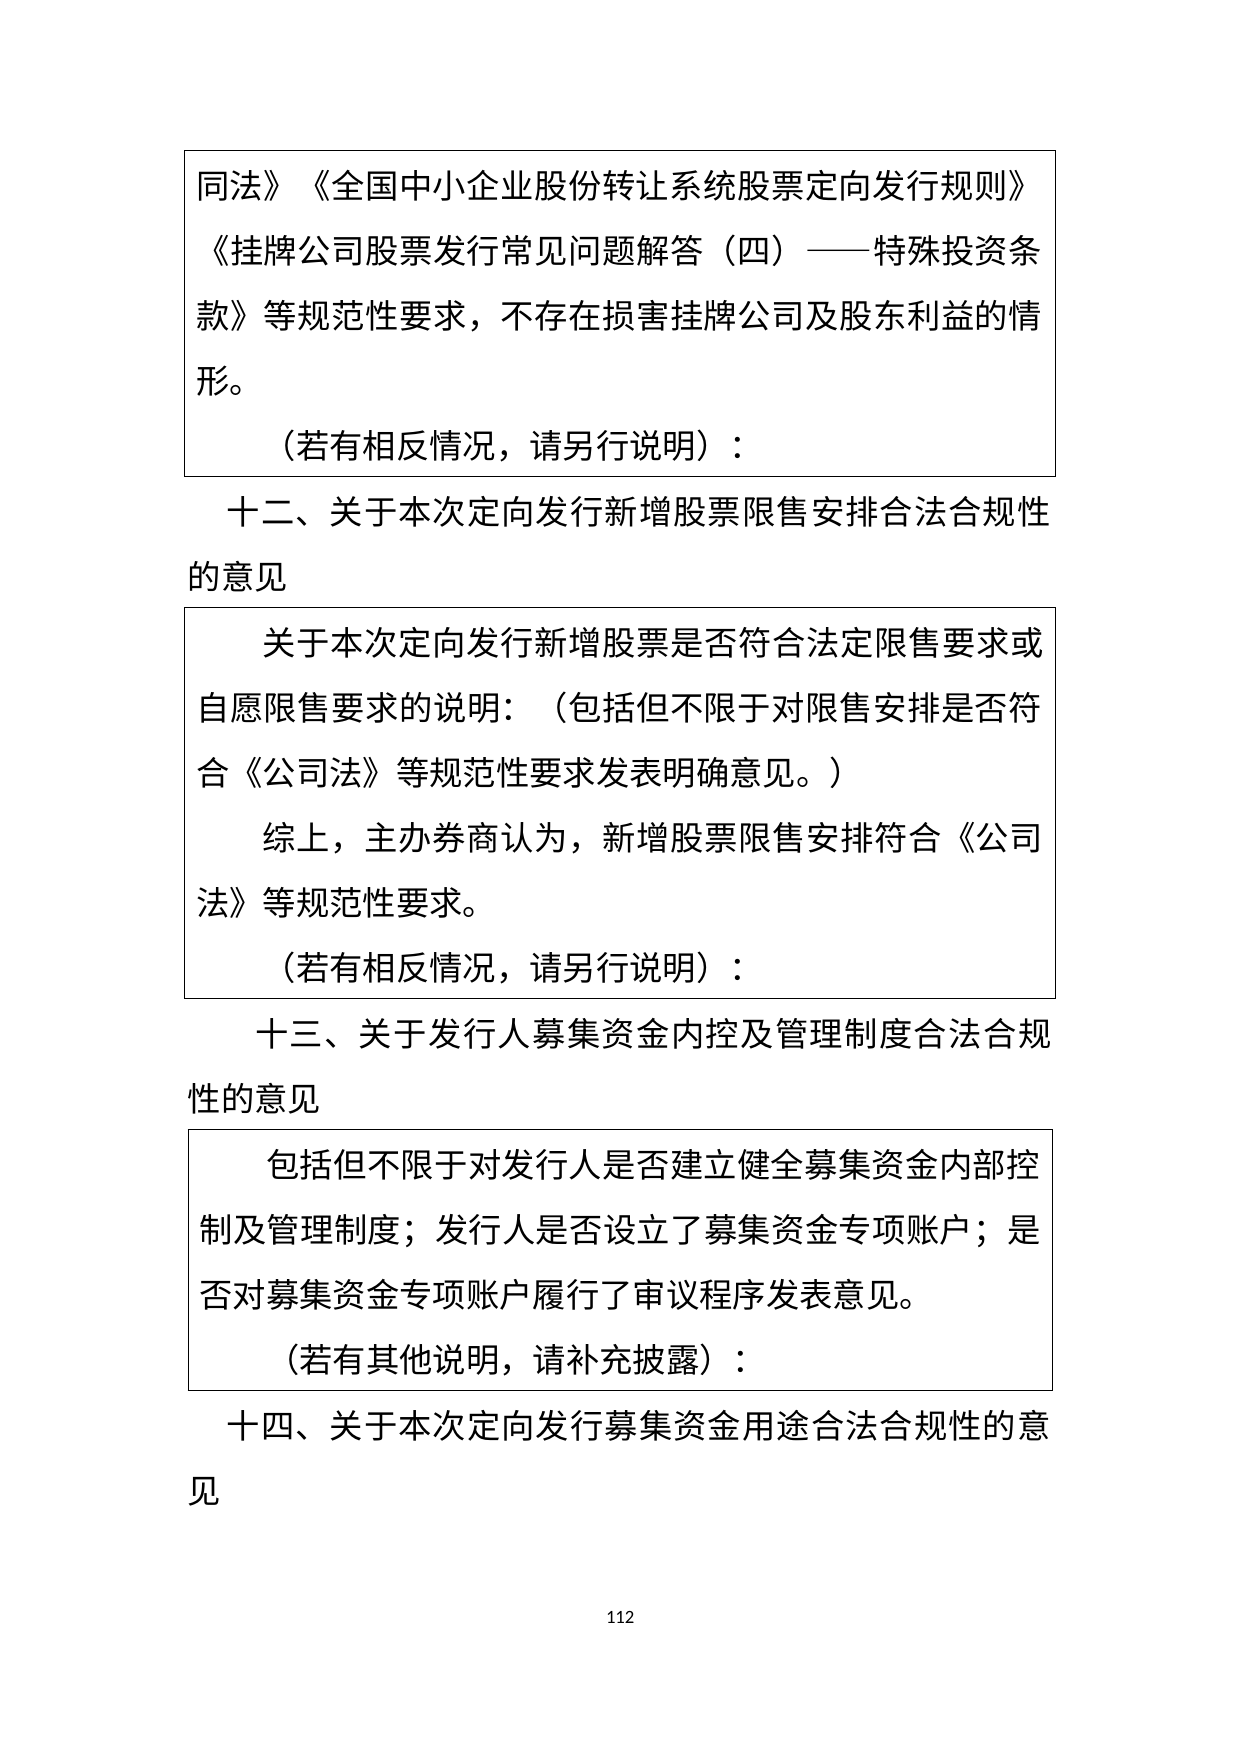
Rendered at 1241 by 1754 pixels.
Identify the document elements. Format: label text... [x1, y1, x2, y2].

text 十四、关于本次定向发行募集资金用途合法合规性的意见 [187, 1391, 1053, 1521]
text 十二、关于本次定向发行新增股票限售安排合法合规性的意见 [187, 477, 1053, 607]
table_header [185, 151, 1055, 476]
text 十三、关于发行人募集资金内控及管理制度合法合规性的意见 [187, 999, 1053, 1129]
table_header 包括但不限于对发行人是否建立健全募集资金内部控制及管理制度；发行人是否设立了募集资金专项账户；是否对募集资金专项账户履行了审议程序发表意见。 （若有其他说明，请补充披露）： [189, 1130, 1052, 1390]
table_header 关于本次定向发行新增股票是否符合法定限售要求或自愿限售要求的说明：（包括但不限于对限售安排是否符合《公司法》等规范性要求发表明确意见。） 综上，主办券商认为，新增股票限售安排符合《公司法》等规范性要求。 （若有相反情况，请另行说明）： [185, 608, 1055, 998]
